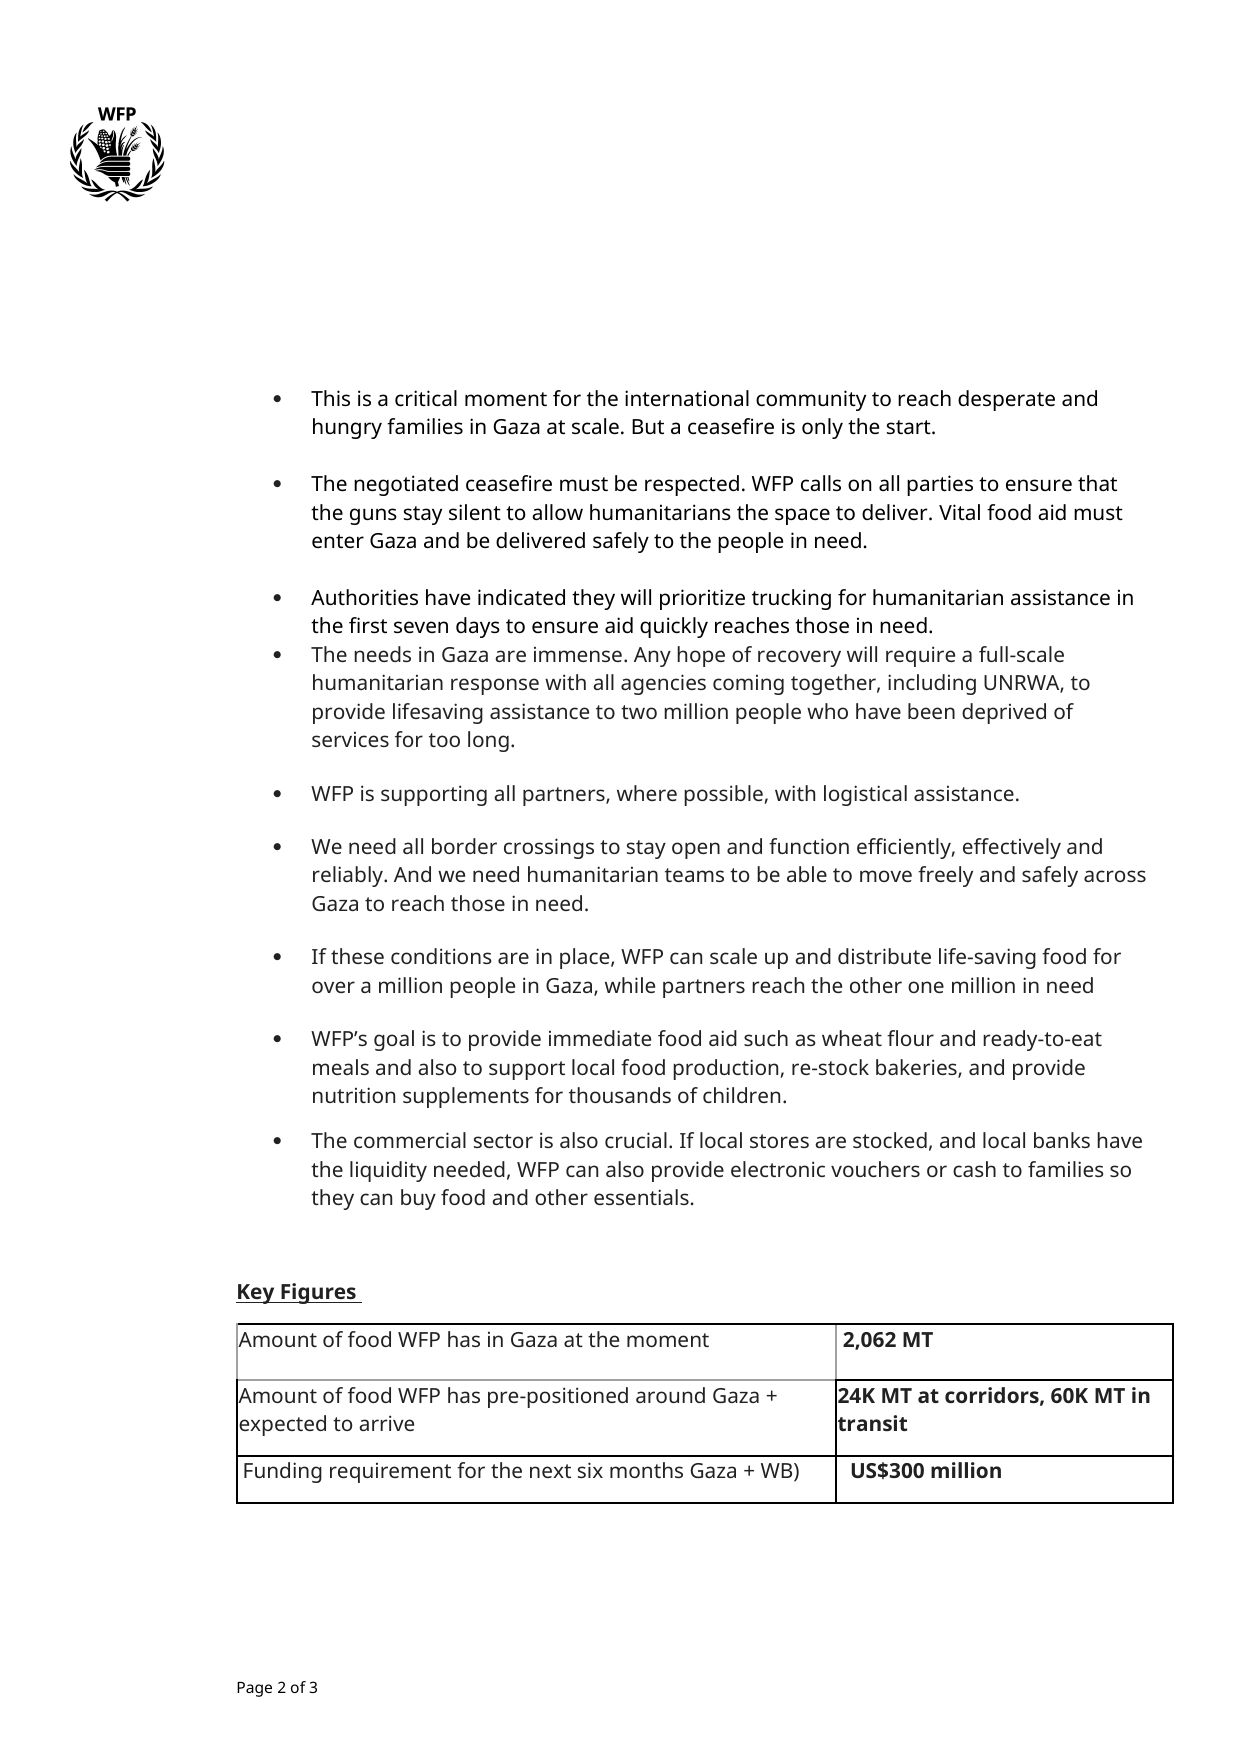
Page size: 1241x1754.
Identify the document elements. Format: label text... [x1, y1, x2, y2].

picture [0, 97, 174, 208]
list The needs in Gaza are immense. Any hope of recovery will require a full-scale humanitarian response with all agencies coming together, including UNRWA, to provide lifesaving assistance to two million people who have been deprived of services for too long. [274, 640, 1152, 754]
text Key Figures [236, 1277, 1152, 1306]
table_header 2,062 MT [837, 1325, 1172, 1379]
list WFP’s goal is to provide immediate food aid such as wheat flour and ready-to-eat meals and also to support local food production, re-stock bakeries, and provide nutrition supplements for thousands of children. [274, 1024, 1152, 1109]
table_header Amount of food WFP has in Gaza at the moment [238, 1325, 835, 1379]
list If these conditions are in place, WFP can scale up and distribute life-saving food for over a million people in Gaza, while partners reach the other one million in need [274, 942, 1152, 999]
list The commercial sector is also crucial. If local stores are stocked, and local banks have the liquidity needed, WFP can also provide electronic vouchers or cash to families so they can buy food and other essentials. [274, 1126, 1152, 1212]
table_cell 24K MT at corridors, 60K MT in transit [837, 1381, 1172, 1454]
table_cell US$300 million [837, 1457, 1172, 1502]
table_cell Amount of food WFP has pre-positioned around Gaza + expected to arrive [238, 1381, 835, 1454]
list Authorities have indicated they will prioritize trucking for humanitarian assistance in the first seven days to ensure aid quickly reaches those in need. [274, 583, 1152, 640]
list WFP is supporting all partners, where possible, with logistical assistance. [274, 779, 1152, 807]
list This is a critical moment for the international community to reach desperate and hungry families in Gaza at scale. But a ceasefire is only the start. [274, 384, 1152, 441]
list The negotiated ceasefire must be respected. WFP calls on all parties to ensure that the guns stay silent to allow humanitarians the space to deliver. Vital food aid must enter Gaza and be delivered safely to the people in need. [274, 469, 1152, 554]
list We need all border crossings to stay open and function efficiently, effectively and reliably. And we need humanitarian teams to be able to move freely and safely across Gaza to reach those in need. [274, 832, 1152, 917]
table_cell Funding requirement for the next six months Gaza + WB) [238, 1457, 835, 1502]
